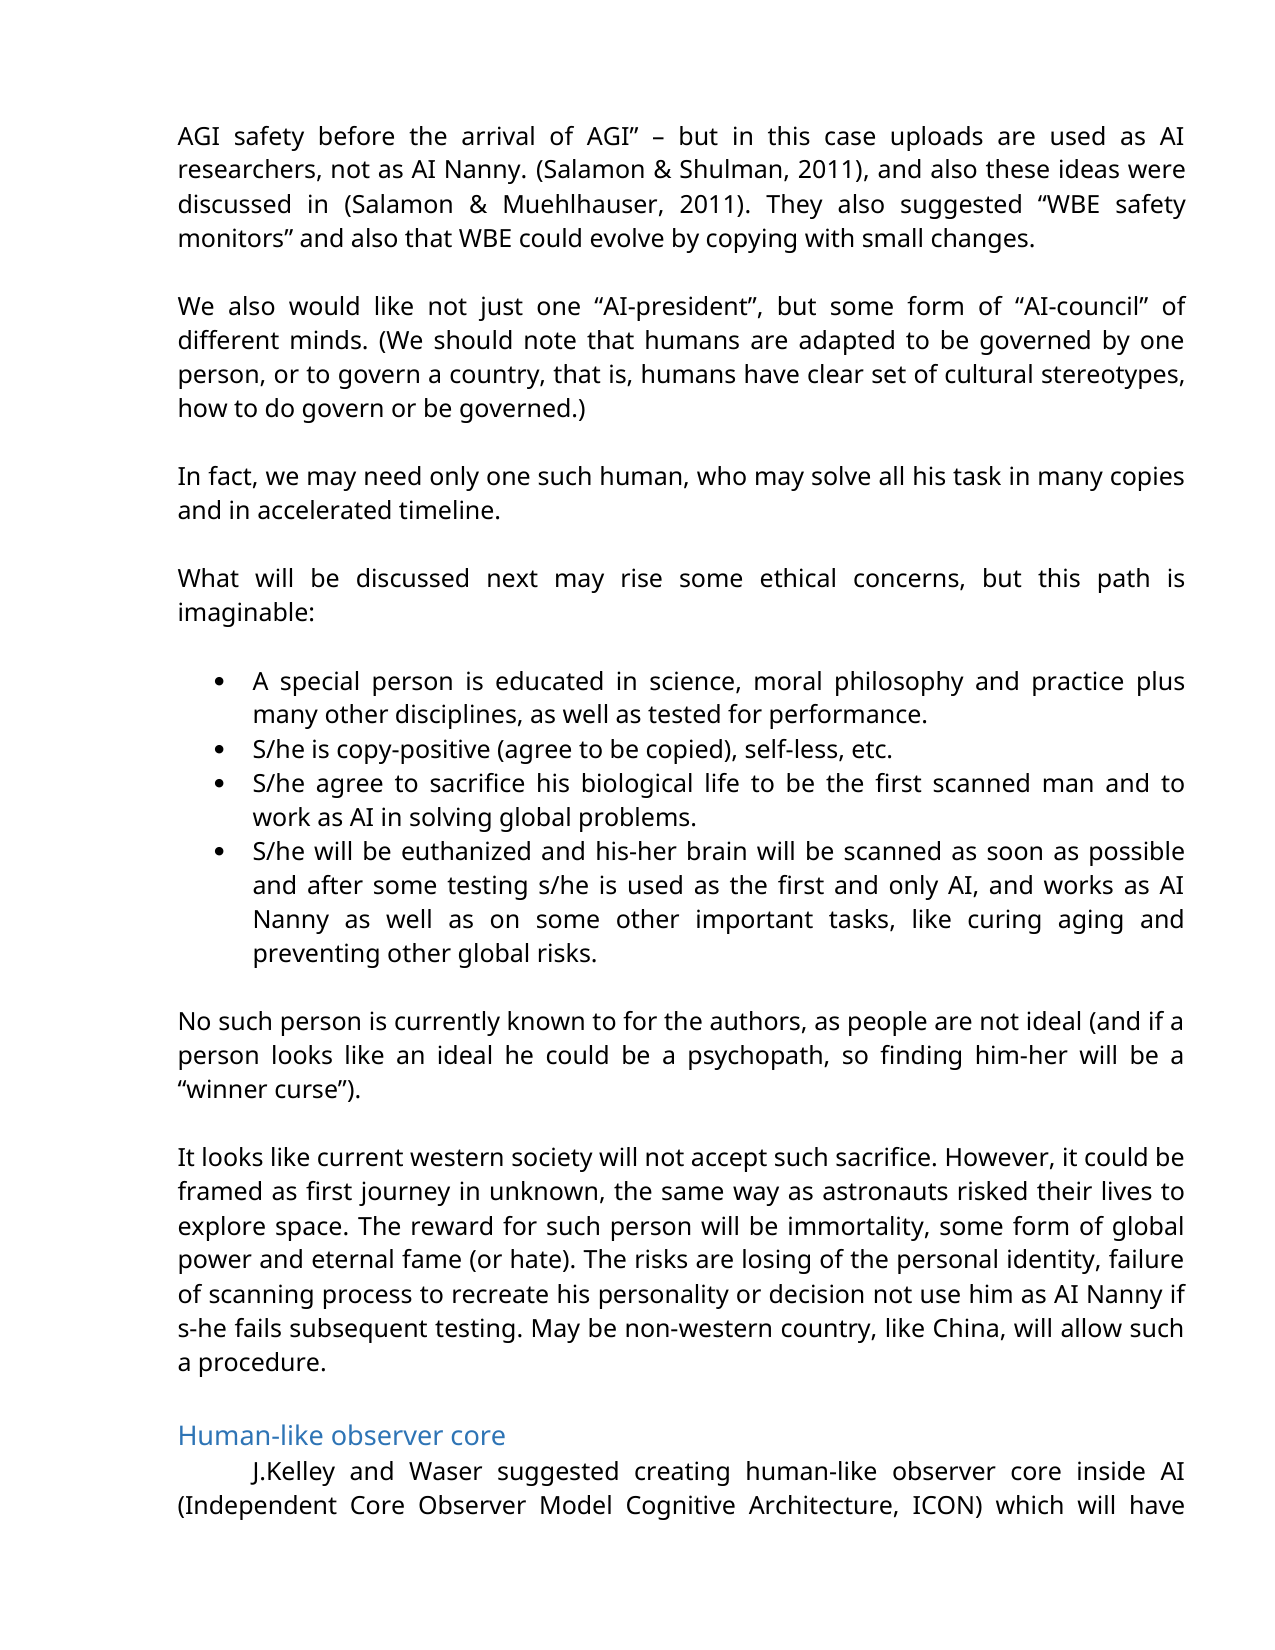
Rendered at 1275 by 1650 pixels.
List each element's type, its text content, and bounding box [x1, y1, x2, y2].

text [177, 118, 1186, 254]
list A special person is educated in science, moral philosophy and practice plus many other disciplines, as well as tested for performance. [215, 663, 1186, 731]
list It looks like current western society will not accept such sacrifice. However, it could be framed as first journey in unknown, the same way as astronauts risked their lives to explore space. The reward for such person will be immortality, some form of global power and eternal fame (or hate). The risks are losing of the personal identity, failure of scanning process to recreate his personality or decision not use him as AI Nanny if s-he fails subsequent testing. May be non-western country, like China, will allow such a procedure. [177, 1140, 1186, 1378]
list No such person is currently known to for the authors, as people are not ideal (and if a person looks like an ideal he could be a psychopath, so finding him-her will be a “winner curse”). [177, 1004, 1186, 1106]
list S/he will be euthanized and his-her brain will be scanned as soon as possible and after some testing s/he is used as the first and only AI, and works as AI Nanny as well as on some other important tasks, like curing aging and preventing other global risks. [215, 833, 1186, 970]
list We also would like not just one “AI-president”, but some form of “AI-council” of different minds. (We should note that humans are adapted to be governed by one person, or to govern a country, that is, humans have clear set of cultural stereotypes, how to do govern or be governed.) [177, 288, 1186, 425]
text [177, 1453, 1186, 1522]
list S/he is copy-positive (agree to be copied), self-less, etc. [215, 731, 1186, 765]
list What will be discussed next may rise some ethical concerns, but this path is imaginable: [177, 561, 1186, 629]
list In fact, we may need only one such human, who may solve all his task in many copies and in accelerated timeline. [177, 459, 1186, 527]
list S/he agree to sacrifice his biological life to be the first scanned man and to work as AI in solving global problems. [215, 765, 1186, 833]
subtitle Human-like observer core [177, 1417, 1186, 1453]
